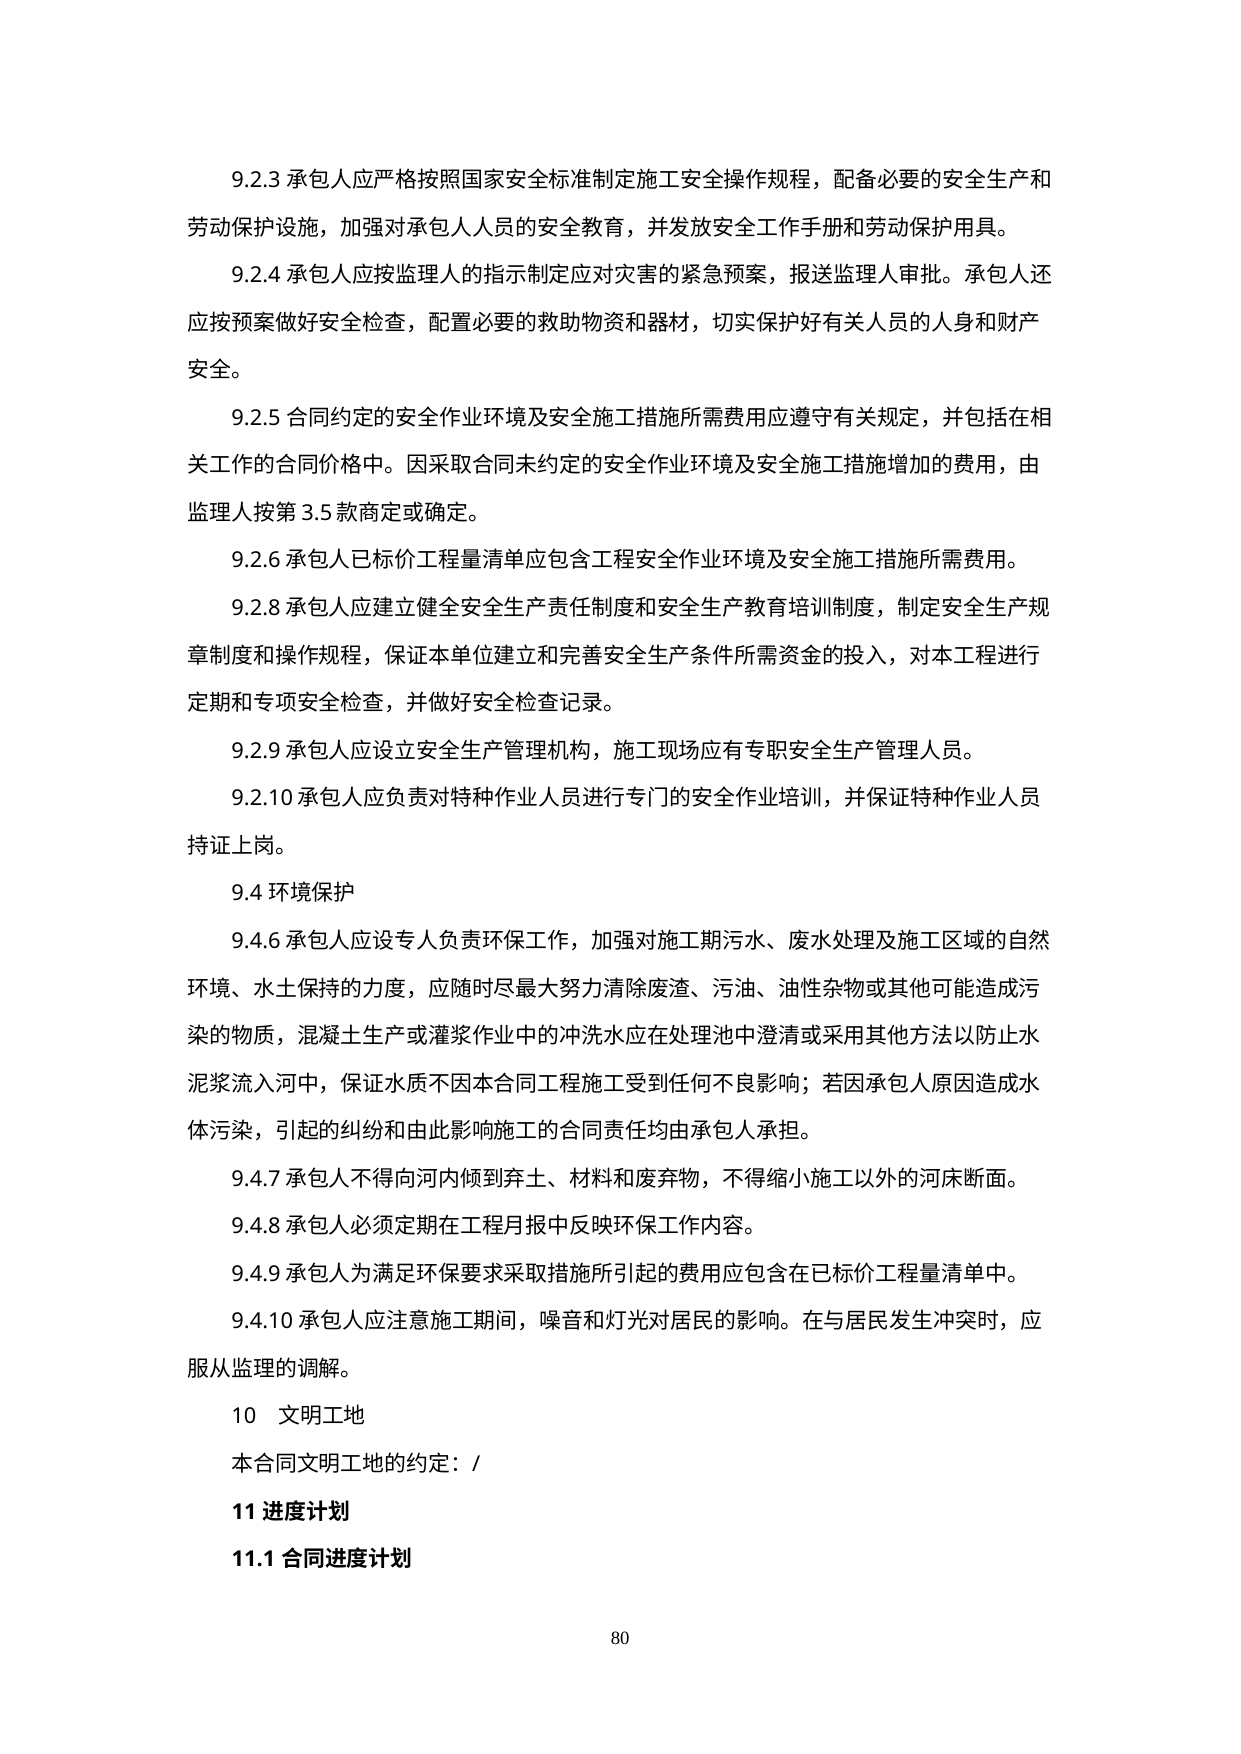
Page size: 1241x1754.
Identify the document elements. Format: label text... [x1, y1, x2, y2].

text 10 文明工地 [187, 1398, 1053, 1430]
text 11.1 合同进度计划 [187, 1541, 1053, 1573]
text 9.2.8承包人应建立健全安全生产责任制度和安全生产教育培训制度，制定安全生产规章制度和操作规程，保证本单位建立和完善安全生产条件所需资金的投入，对本工程进行定期和专项安全检查，并做好安全检查记录。 [187, 590, 1053, 717]
text 9.2.5 合同约定的安全作业环境及安全施工措施所需费用应遵守有关规定，并包括在相关工作的合同价格中。因采取合同未约定的安全作业环境及安全施工措施增加的费用，由监理人按第3.5款商定或确定。 [187, 400, 1053, 527]
text 9.2.6承包人已标价工程量清单应包含工程安全作业环境及安全施工措施所需费用。 [187, 542, 1053, 574]
text 9.2.4 承包人应按监理人的指示制定应对灾害的紧急预案，报送监理人审批。承包人还应按预案做好安全检查，配置必要的救助物资和器材，切实保护好有关人员的人身和财产安全。 [187, 257, 1053, 384]
text 9.4.6承包人应设专人负责环保工作，加强对施工期污水、废水处理及施工区域的自然环境、水土保持的力度，应随时尽最大努力清除废渣、污油、油性杂物或其他可能造成污染的物质，混凝土生产或灌浆作业中的冲洗水应在处理池中澄清或采用其他方法以防止水泥浆流入河中，保证水质不因本合同工程施工受到任何不良影响；若因承包人原因造成水体污染，引起的纠纷和由此影响施工的合同责任均由承包人承担。 [187, 923, 1053, 1145]
subtitle 11 进度计划 [187, 1494, 1053, 1525]
text 9.2.9承包人应设立安全生产管理机构，施工现场应有专职安全生产管理人员。 [187, 733, 1053, 764]
text 9.2.3 承包人应严格按照国家安全标准制定施工安全操作规程，配备必要的安全生产和劳动保护设施，加强对承包人人员的安全教育，并发放安全工作手册和劳动保护用具。 [187, 162, 1053, 241]
text 9.4.10 承包人应注意施工期间，噪音和灯光对居民的影响。在与居民发生冲突时，应服从监理的调解。 [187, 1303, 1053, 1383]
text 9.4.9承包人为满足环保要求采取措施所引起的费用应包含在已标价工程量清单中。 [187, 1256, 1053, 1287]
text 9.2.10承包人应负责对特种作业人员进行专门的安全作业培训，并保证特种作业人员持证上岗。 [187, 780, 1053, 859]
text 本合同文明工地的约定：/ [187, 1446, 1053, 1478]
text 9.4.8承包人必须定期在工程月报中反映环保工作内容。 [187, 1208, 1053, 1240]
text 9.4.7承包人不得向河内倾到弃土、材料和废弃物，不得缩小施工以外的河床断面。 [187, 1161, 1053, 1192]
text 9.4 环境保护 [187, 875, 1053, 907]
